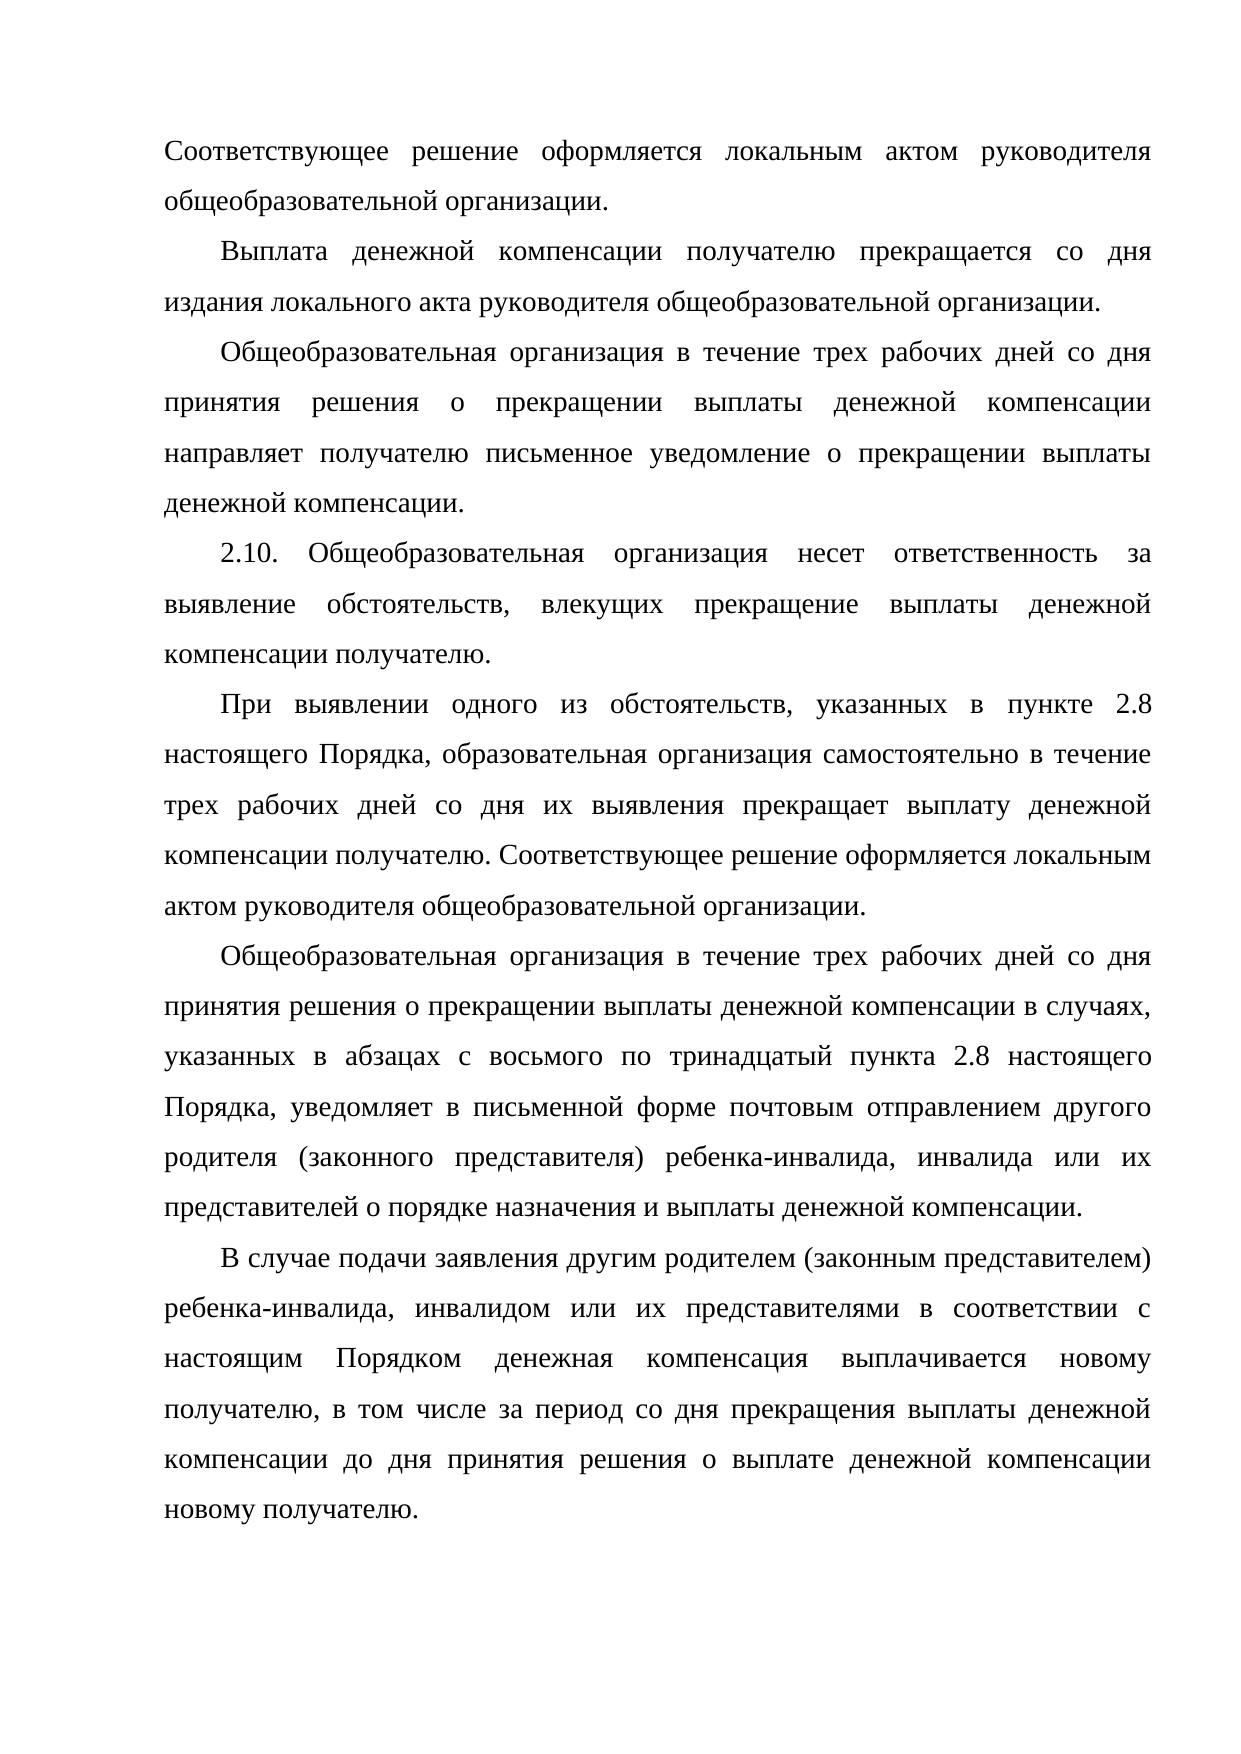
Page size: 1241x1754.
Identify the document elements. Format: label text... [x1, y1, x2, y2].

text Выплата денежной компенсации получателю прекращается со дня издания локального акта руководителя общеобразовательной организации. [164, 233, 1152, 317]
text В случае подачи заявления другим родителем (законным представителем) ребенка-инвалида, инвалидом или их представителями в соответствии с настоящим Порядком денежная компенсация выплачивается новому получателю, в том числе за период со дня прекращения выплаты денежной компенсации до дня принятия решения о выплате денежной компенсации новому получателю. [164, 1240, 1152, 1525]
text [164, 133, 1152, 217]
text Общеобразовательная организация в течение трех рабочих дней со дня принятия решения о прекращении выплаты денежной компенсации направляет получателю письменное уведомление о прекращении выплаты денежной компенсации. [164, 334, 1152, 519]
text При выявлении одного из обстоятельств, указанных в пункте 2.8 настоящего Порядка, образовательная организация самостоятельно в течение трех рабочих дней со дня их выявления прекращает выплату денежной компенсации получателю. Соответствующее решение оформляется локальным актом руководителя общеобразовательной организации. [164, 686, 1152, 921]
text 2.10. Общеобразовательная организация несет ответственность за выявление обстоятельств, влекущих прекращение выплаты денежной компенсации получателю. [164, 535, 1152, 669]
text Общеобразовательная организация в течение трех рабочих дней со дня принятия решения о прекращении выплаты денежной компенсации в случаях, указанных в абзацах с восьмого по тринадцатый пункта 2.8 настоящего Порядка, уведомляет в письменной форме почтовым отправлением другого родителя (законного представителя) ребенка-инвалида, инвалида или их представителей о порядке назначения и выплаты денежной компенсации. [164, 938, 1152, 1223]
